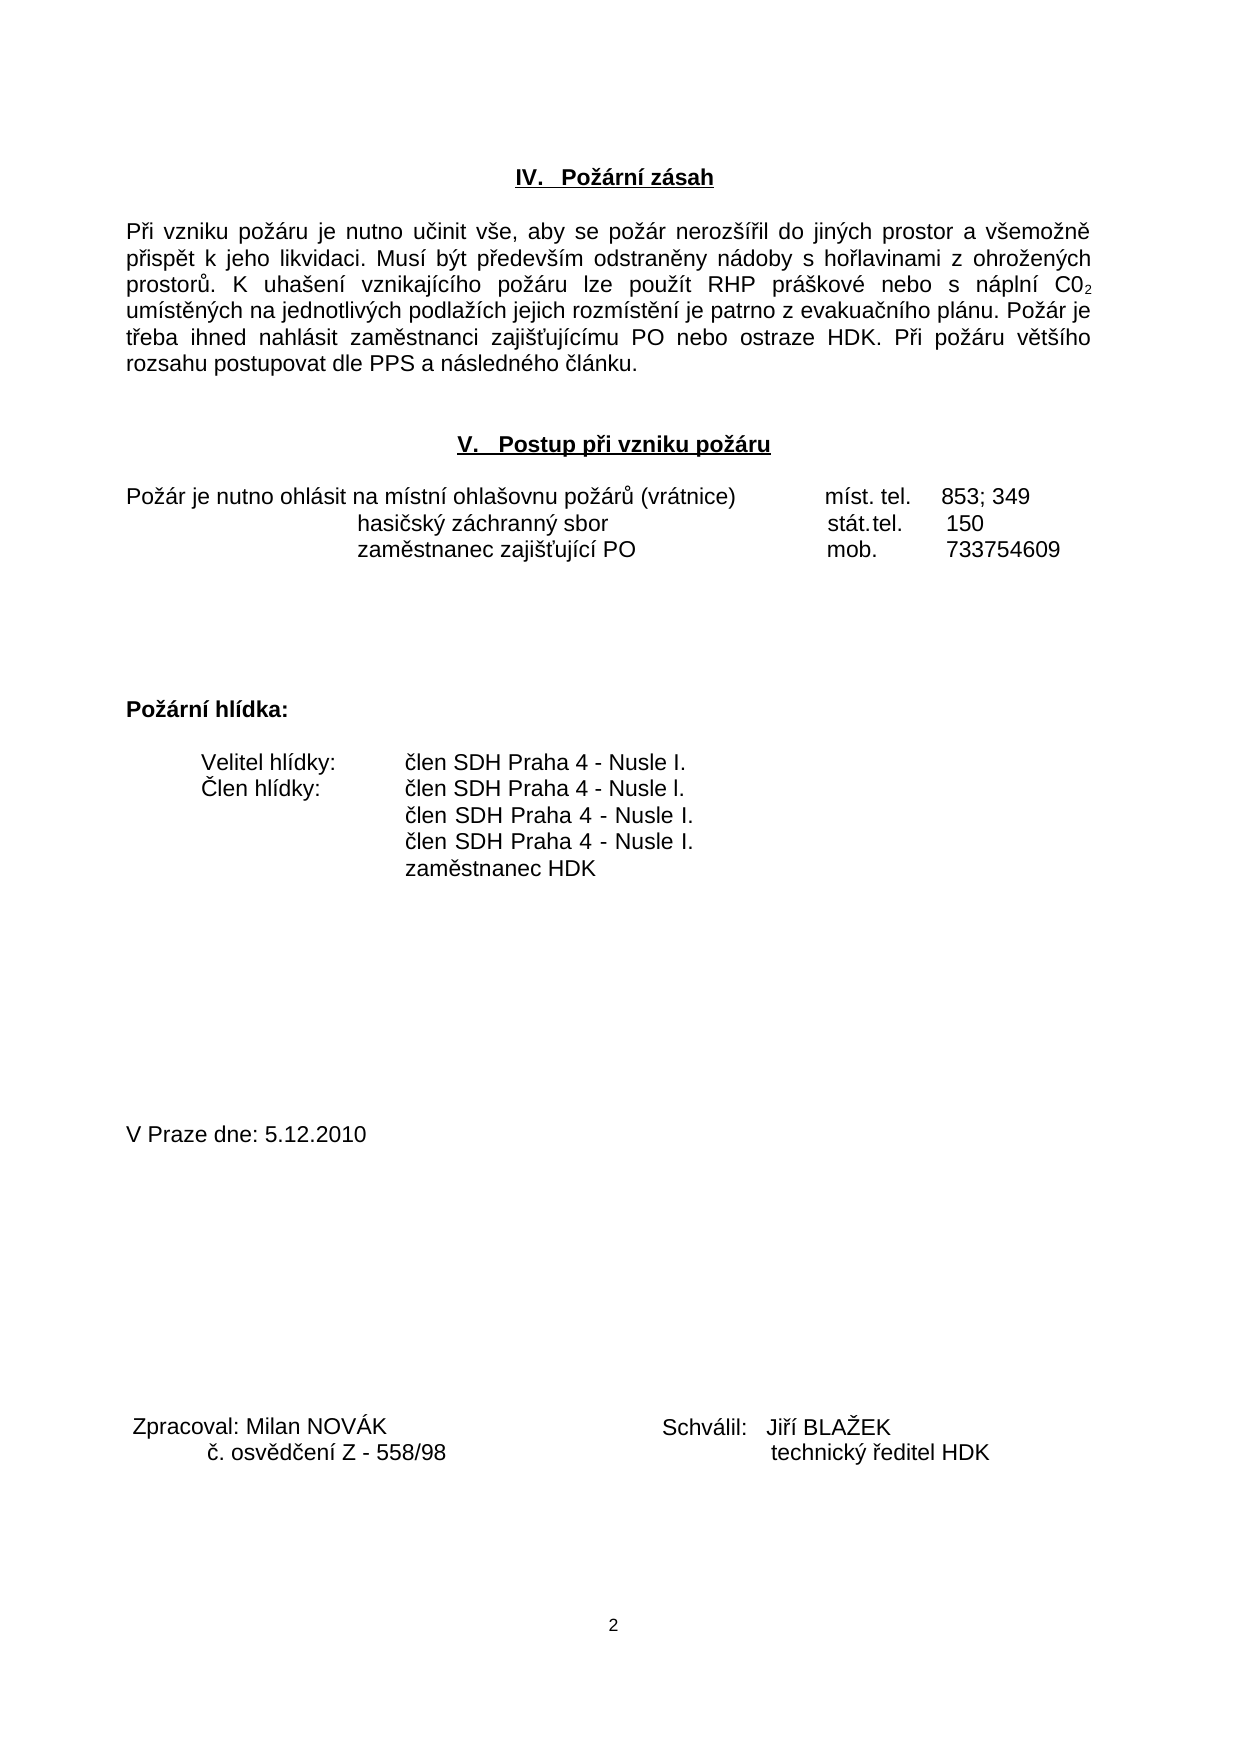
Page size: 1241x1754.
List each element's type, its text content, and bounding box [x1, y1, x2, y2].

subtitle Požární hlídka: [126, 697, 1092, 723]
text hasičský záchranný sbor stát. tel. 150 [344, 510, 1092, 536]
text Člen hlídky: člen SDH Praha 4 - Nusle l. [201, 775, 1092, 802]
text technický ředitel HDK [662, 1440, 990, 1466]
text V Praze dne: 5.12.2010 [126, 1122, 367, 1148]
text člen SDH Praha 4 - Nusle I. člen SDH Praha 4 - Nusle I. zaměstnanec HDK [405, 802, 694, 881]
subtitle Požární zásah [515, 165, 714, 187]
text zaměstnanec zajišťující PO mob. 733754609 [344, 536, 1092, 563]
text Požár je nutno ohlásit na místní ohlašovnu požárů (vrátnice) míst. tel. 853; 349 [126, 483, 1092, 510]
subtitle Postup při vzniku požáru [457, 432, 1092, 457]
text Velitel hlídky: člen SDH Praha 4 - Nusle I. [201, 749, 1092, 775]
text Schválil: Jiří BLAŽEK [662, 1414, 990, 1440]
text Zpracoval: Milan NOVÁK [132, 1414, 446, 1439]
text č. osvědčení Z - 558/98 [132, 1439, 446, 1465]
text Při vzniku požáru je nutno učinit vše, aby se požár nerozšířil do jiných prostor a všemožně přispět k jeho likvidaci. Musí být především odstraněny nádoby s hořlavinami z ohrožených prostorů. K uhašení vznikajícího požáru lze použít RHP práškové nebo s náplní C02 umístěných na jednotlivých podlažích jejich rozmístění je patrno z evakuačního plánu. Požár je třeba ihned nahlásit zaměstnanci zajišťujícímu PO nebo ostraze HDK. Při požáru většího rozsahu postupovat dle PPS a následného článku. [126, 218, 1092, 377]
